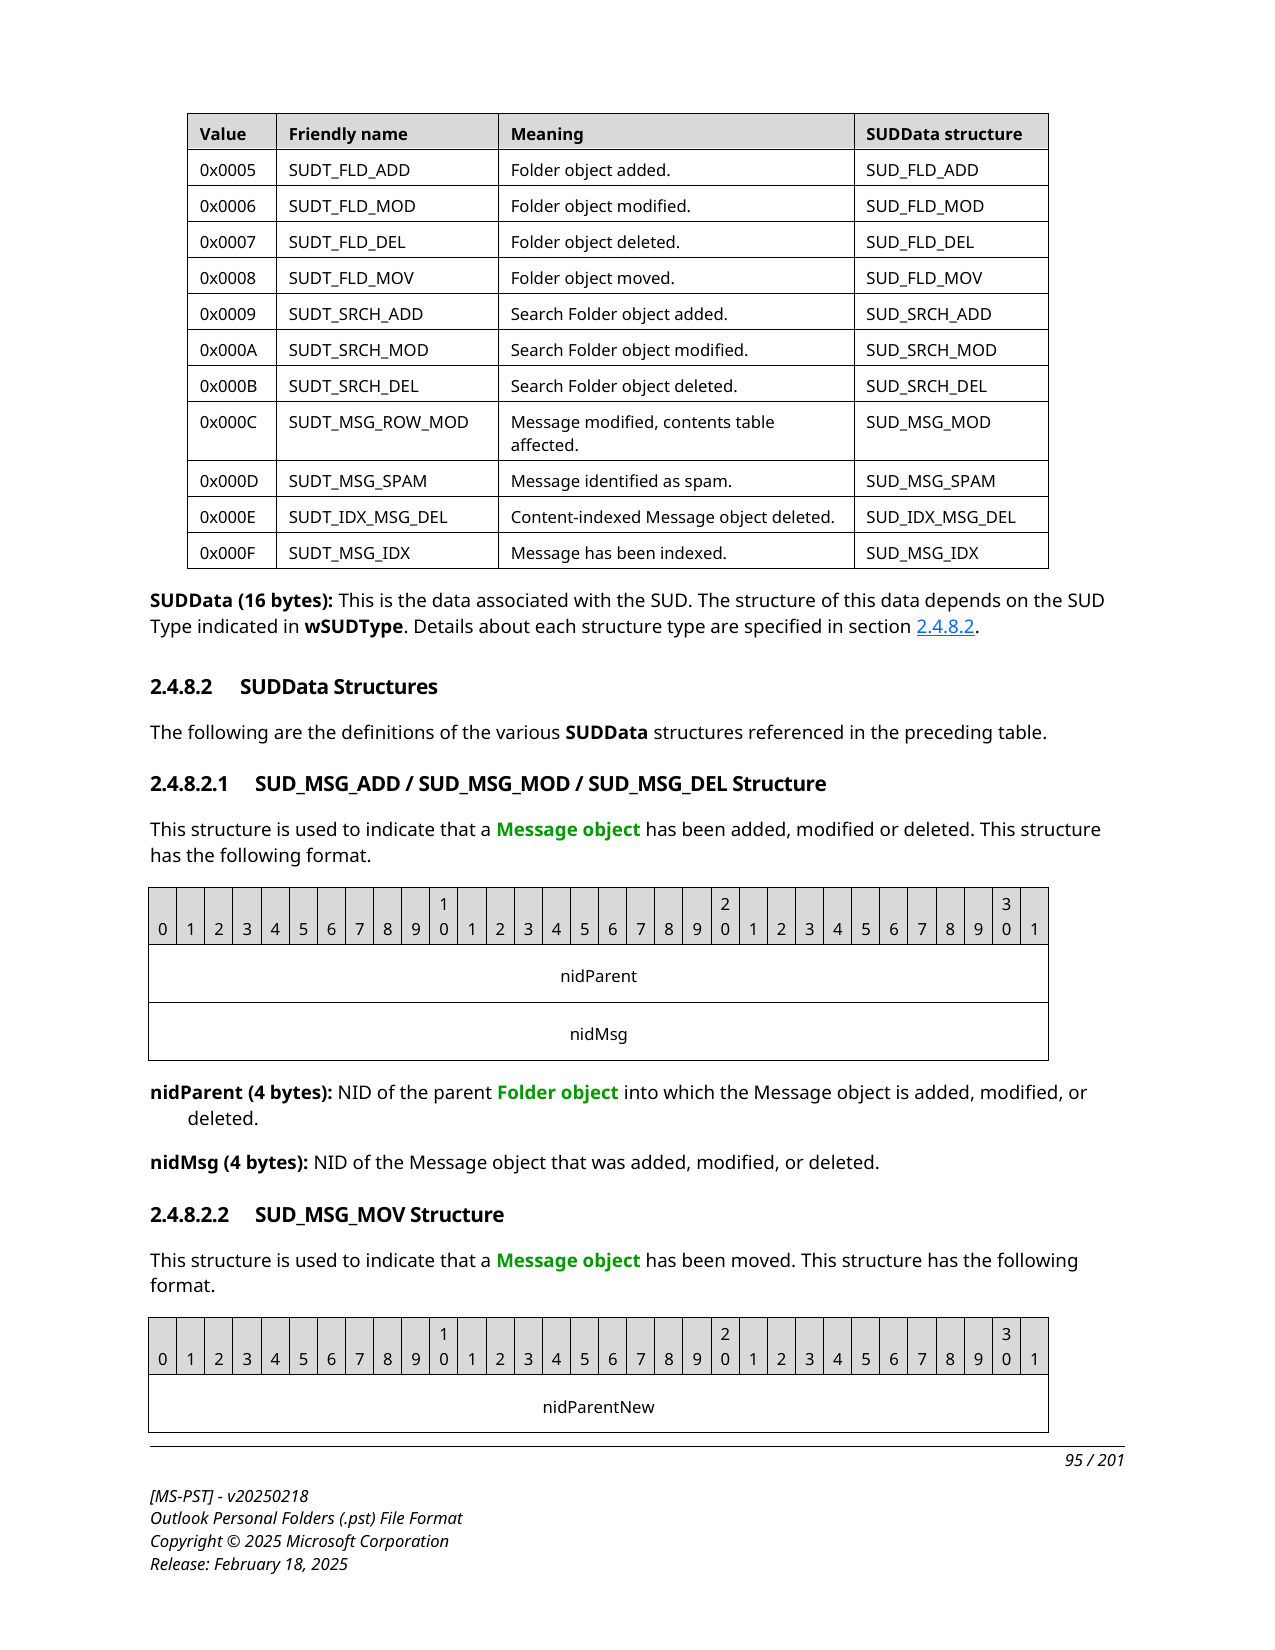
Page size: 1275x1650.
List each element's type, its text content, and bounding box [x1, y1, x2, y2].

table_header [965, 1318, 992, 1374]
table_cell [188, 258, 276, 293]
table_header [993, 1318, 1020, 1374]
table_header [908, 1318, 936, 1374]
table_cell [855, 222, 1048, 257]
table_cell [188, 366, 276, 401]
text SUDData (16 bytes): This is the data associated with the SUD. The structure of this data depends on the SUD Type indicated in wSUDType. Details about each structure type are specified in section 2.4.8.2. [150, 587, 1125, 638]
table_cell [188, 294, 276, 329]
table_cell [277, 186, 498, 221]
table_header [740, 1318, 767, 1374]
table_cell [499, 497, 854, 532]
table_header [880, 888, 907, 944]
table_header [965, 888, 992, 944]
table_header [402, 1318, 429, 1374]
text nidParent (4 bytes): NID of the parent Folder object into which the Message object is added, modified, or deleted. [150, 1079, 1125, 1131]
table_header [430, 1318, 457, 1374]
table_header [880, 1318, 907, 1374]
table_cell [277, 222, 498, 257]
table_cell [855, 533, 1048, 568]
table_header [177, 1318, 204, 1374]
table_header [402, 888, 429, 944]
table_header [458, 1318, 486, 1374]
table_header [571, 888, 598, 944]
text This structure is used to indicate that a Message object has been moved. This structure has the following format. [150, 1247, 1125, 1298]
subtitle SUD_MSG_ADD / SUD_MSG_MOD / SUD_MSG_DEL Structure [150, 769, 1125, 798]
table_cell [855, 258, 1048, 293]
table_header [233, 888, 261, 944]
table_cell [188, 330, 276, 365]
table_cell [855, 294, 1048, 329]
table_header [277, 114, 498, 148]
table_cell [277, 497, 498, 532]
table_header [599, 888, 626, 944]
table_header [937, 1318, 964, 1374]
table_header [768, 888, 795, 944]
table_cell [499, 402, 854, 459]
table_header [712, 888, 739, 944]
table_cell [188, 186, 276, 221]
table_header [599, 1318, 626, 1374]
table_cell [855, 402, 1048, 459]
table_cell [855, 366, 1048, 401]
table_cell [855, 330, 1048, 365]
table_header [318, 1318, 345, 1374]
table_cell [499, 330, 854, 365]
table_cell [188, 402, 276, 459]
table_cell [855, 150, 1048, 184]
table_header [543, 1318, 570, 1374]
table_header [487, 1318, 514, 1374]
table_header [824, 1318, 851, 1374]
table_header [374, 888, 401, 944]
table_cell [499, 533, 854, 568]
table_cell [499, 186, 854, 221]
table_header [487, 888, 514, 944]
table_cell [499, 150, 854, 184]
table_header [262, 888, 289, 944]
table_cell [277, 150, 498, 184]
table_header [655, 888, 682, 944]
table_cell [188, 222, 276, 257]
text The following are the definitions of the various SUDData structures referenced in the preceding table. [150, 719, 1125, 744]
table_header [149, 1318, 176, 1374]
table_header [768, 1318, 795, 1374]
text This structure is used to indicate that a Message object has been added, modified or deleted. This structure has the following format. [150, 817, 1125, 868]
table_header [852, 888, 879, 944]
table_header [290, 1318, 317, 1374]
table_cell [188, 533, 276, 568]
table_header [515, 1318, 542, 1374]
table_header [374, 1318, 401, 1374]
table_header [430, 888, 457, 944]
subtitle SUDData Structures [150, 672, 1125, 700]
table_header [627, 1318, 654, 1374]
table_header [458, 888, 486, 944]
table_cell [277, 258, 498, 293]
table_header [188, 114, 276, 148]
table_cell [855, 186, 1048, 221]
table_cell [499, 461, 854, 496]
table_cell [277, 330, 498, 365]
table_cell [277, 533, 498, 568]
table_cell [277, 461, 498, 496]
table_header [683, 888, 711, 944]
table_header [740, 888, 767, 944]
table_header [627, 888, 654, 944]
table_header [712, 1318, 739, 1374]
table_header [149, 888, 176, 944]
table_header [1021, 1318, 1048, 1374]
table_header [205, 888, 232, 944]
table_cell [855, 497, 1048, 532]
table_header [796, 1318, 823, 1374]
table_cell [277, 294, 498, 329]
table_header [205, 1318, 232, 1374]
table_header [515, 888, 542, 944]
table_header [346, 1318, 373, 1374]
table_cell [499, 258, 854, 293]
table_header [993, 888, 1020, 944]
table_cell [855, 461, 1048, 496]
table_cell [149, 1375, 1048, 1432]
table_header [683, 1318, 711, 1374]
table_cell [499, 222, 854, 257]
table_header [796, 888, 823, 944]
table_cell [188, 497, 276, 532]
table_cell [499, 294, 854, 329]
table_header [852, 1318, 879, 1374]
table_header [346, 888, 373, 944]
subtitle SUD_MSG_MOV Structure [150, 1200, 1125, 1228]
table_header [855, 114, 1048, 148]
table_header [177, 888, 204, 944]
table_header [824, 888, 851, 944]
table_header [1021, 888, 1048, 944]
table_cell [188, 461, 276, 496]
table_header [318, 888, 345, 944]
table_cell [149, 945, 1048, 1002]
text nidMsg (4 bytes): NID of the Message object that was added, modified, or deleted. [150, 1149, 1125, 1175]
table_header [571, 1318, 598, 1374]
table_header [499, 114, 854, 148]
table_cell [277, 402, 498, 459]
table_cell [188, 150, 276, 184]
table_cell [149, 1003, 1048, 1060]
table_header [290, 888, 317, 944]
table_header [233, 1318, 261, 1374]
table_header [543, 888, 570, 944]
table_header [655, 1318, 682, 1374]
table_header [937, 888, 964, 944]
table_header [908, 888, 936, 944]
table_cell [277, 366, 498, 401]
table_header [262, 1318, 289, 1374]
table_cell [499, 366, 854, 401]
